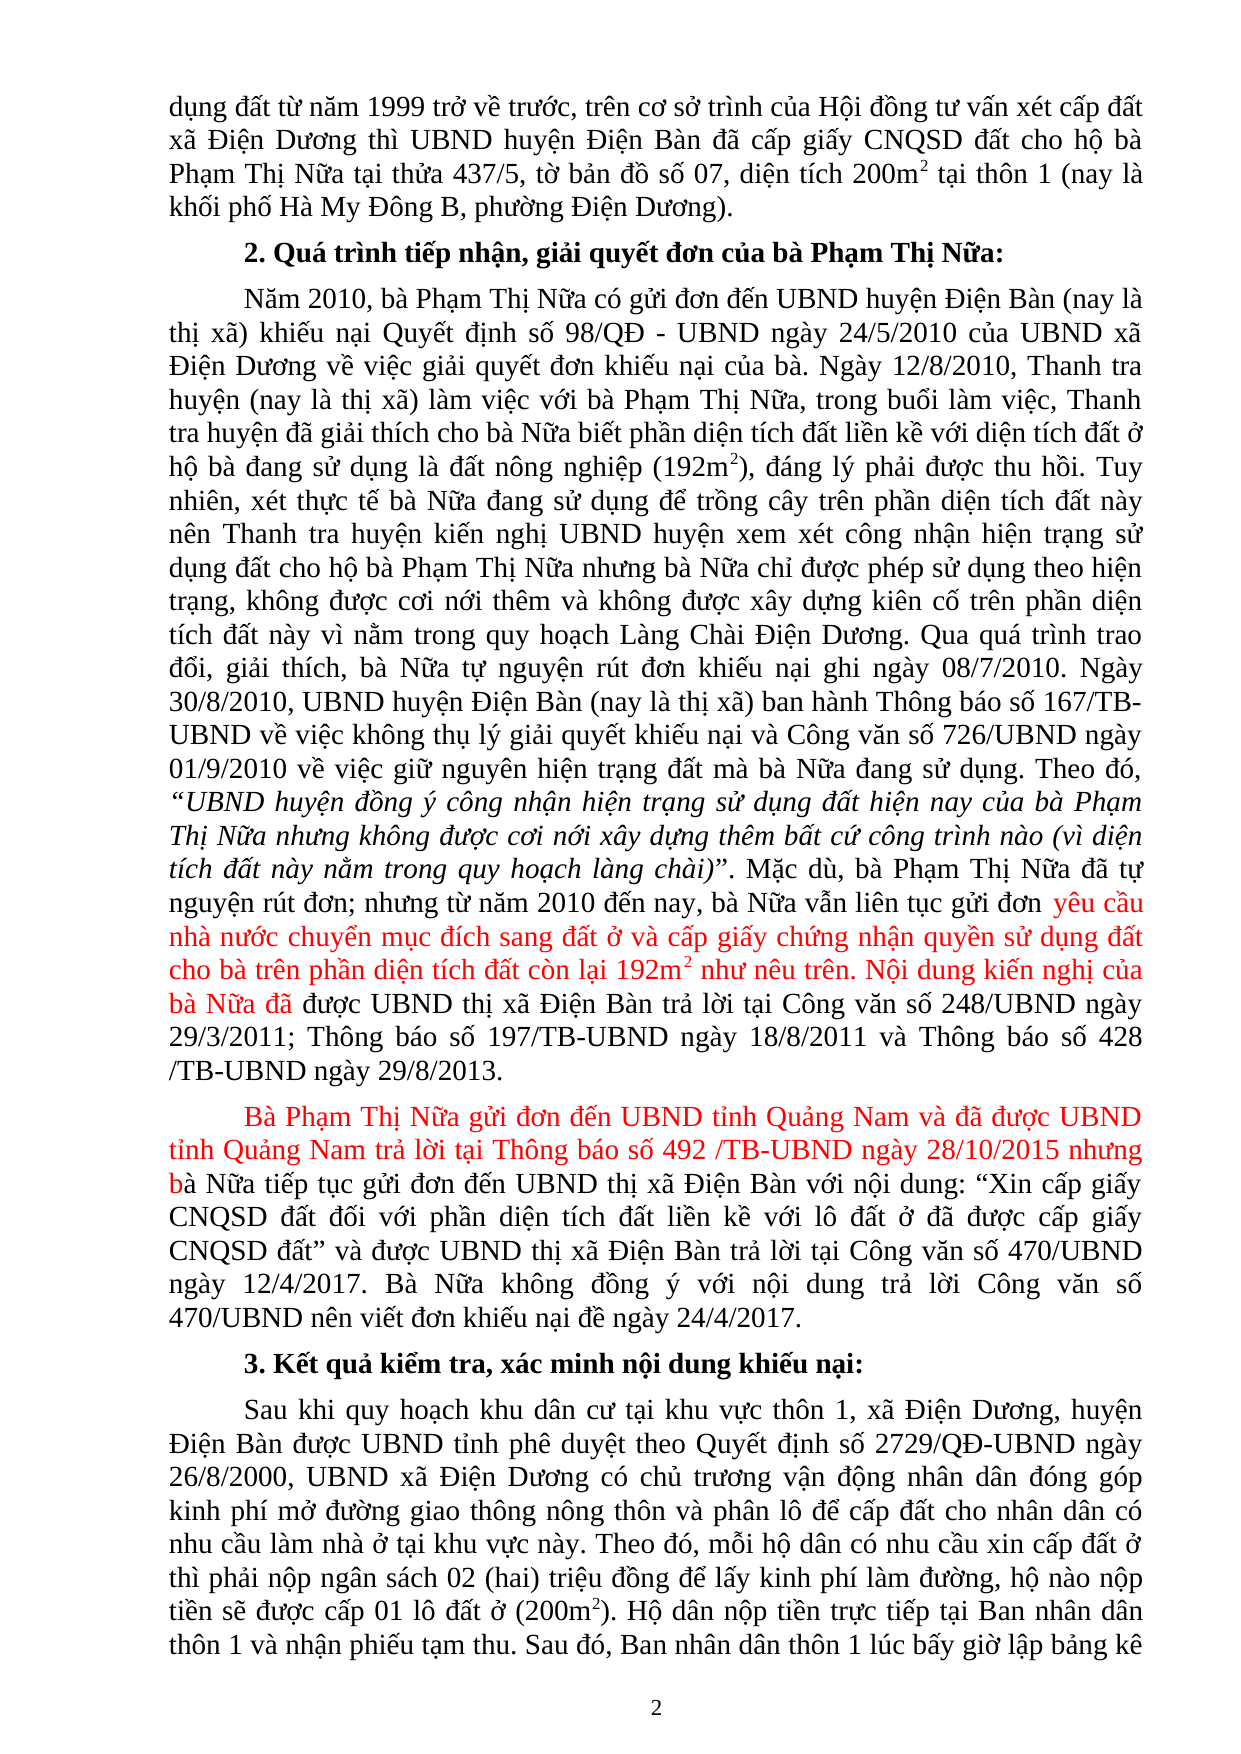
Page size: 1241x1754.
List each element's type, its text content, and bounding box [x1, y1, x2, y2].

text Bà Phạm Thị Nữa gửi đơn đến UBND tỉnh Quảng Nam và đã được UBND tỉnh Quảng Nam trả lời tại Thông báo số 492 /TB-UBND ngày 28/10/2015 nhưng bà Nữa tiếp tục gửi đơn đến UBND thị xã Điện Bàn với nội dung: “Xin cấp giấy CNQSD đất đối với phần diện tích đất liền kề với lô đất ở đã được cấp giấy CNQSD đất” và được UBND thị xã Điện Bàn trả lời tại Công văn số 470/UBND ngày 12/4/2017. Bà Nữa không đồng ý với nội dung trả lời Công văn số 470/UBND nên viết đơn khiếu nại đề ngày 24/4/2017. [169, 1099, 1144, 1334]
text 2. Quá trình tiếp nhận, giải quyết đơn của bà Phạm Thị Nữa: [169, 235, 1144, 269]
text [169, 89, 1144, 223]
text 3. Kết quả kiểm tra, xác minh nội dung khiếu nại: [169, 1346, 1144, 1380]
text Năm 2010, bà Phạm Thị Nữa có gửi đơn đến UBND huyện Điện Bàn (nay là thị xã) khiếu nại Quyết định số 98/QĐ - UBND ngày 24/5/2010 của UBND xã Điện Dương về việc giải quyết đơn khiếu nại của bà. Ngày 12/8/2010, Thanh tra huyện (nay là thị xã) làm việc với bà Phạm Thị Nữa, trong buổi làm việc, Thanh tra huyện đã giải thích cho bà Nữa biết phần diện tích đất liền kề với diện tích đất ở hộ bà đang sử dụng là đất nông nghiệp (192m2), đáng lý phải được thu hồi. Tuy nhiên, xét thực tế bà Nữa đang sử dụng để trồng cây trên phần diện tích đất này nên Thanh tra huyện kiến nghị UBND huyện xem xét công nhận hiện trạng sử dụng đất cho hộ bà Phạm Thị Nữa nhưng bà Nữa chỉ được phép sử dụng theo hiện trạng, không được cơi nới thêm và không được xây dựng kiên cố trên phần diện tích đất này vì nằm trong quy hoạch Làng Chài Điện Dương. Qua quá trình trao đổi, giải thích, bà Nữa tự nguyện rút đơn khiếu nại ghi ngày 08/7/2010. Ngày 30/8/2010, UBND huyện Điện Bàn (nay là thị xã) ban hành Thông báo số 167/TB-UBND về việc không thụ lý giải quyết khiếu nại và Công văn số 726/UBND ngày 01/9/2010 về việc giữ nguyên hiện trạng đất mà bà Nữa đang sử dụng. Theo đó, “UBND huyện đồng ý công nhận hiện trạng sử dụng đất hiện nay của bà Phạm Thị Nữa nhưng không được cơi nới xây dựng thêm bất cứ công trình nào (vì diện tích đất này nằm trong quy hoạch làng chài)”. Mặc dù, bà Phạm Thị Nữa đã tự nguyện rút đơn; nhưng từ năm 2010 đến nay, bà Nữa vẫn liên tục gửi đơn yêu cầu nhà nước chuyển mục đích sang đất ở và cấp giấy chứng nhận quyền sử dụng đất cho bà trên phần diện tích đất còn lại 192m2 như nêu trên. Nội dung kiến nghị của bà Nữa đã được UBND thị xã Điện Bàn trả lời tại Công văn số 248/UBND ngày 29/3/2011; Thông báo số 197/TB-UBND ngày 18/8/2011 và Thông báo số 428 /TB-UBND ngày 29/8/2013. [169, 281, 1144, 1086]
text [169, 1392, 1144, 1661]
